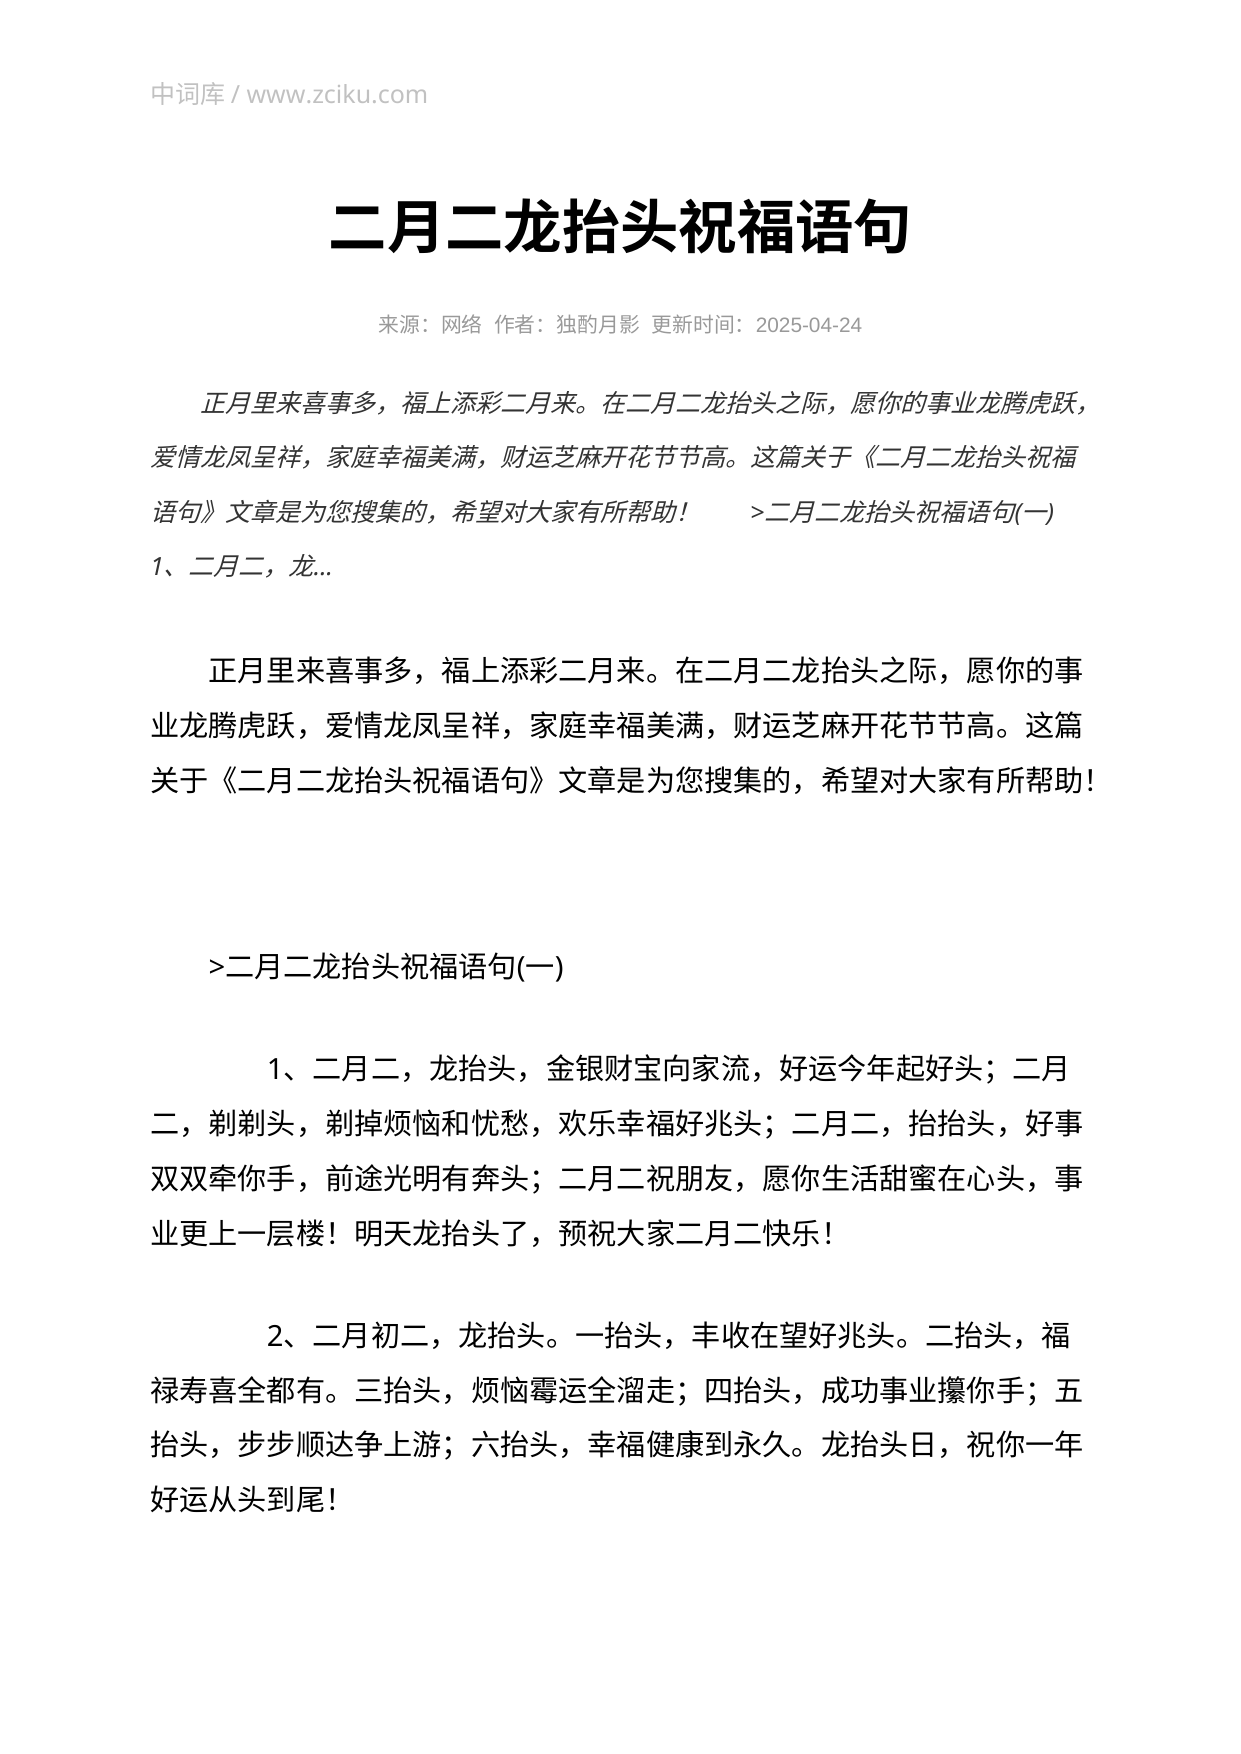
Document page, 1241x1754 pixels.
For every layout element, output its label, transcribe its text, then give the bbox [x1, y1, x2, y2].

text 正月里来喜事多，福上添彩二月来。在二月二龙抬头之际，愿你的事业龙腾虎跃，爱情龙凤呈祥，家庭幸福美满，财运芝麻开花节节高。这篇关于《二月二龙抬头祝福语句》文章是为您搜集的，希望对大家有所帮助！ [150, 648, 1090, 800]
text 1、二月二，龙抬头，金银财宝向家流，好运今年起好头；二月二，剃剃头，剃掉烦恼和忧愁，欢乐幸福好兆头；二月二，抬抬头，好事双双牵你手，前途光明有奔头；二月二祝朋友，愿你生活甜蜜在心头，事业更上一层楼！明天龙抬头了，预祝大家二月二快乐！ [150, 1046, 1090, 1253]
text 来源：网络 作者：独酌月影 更新时间：2025-04-24 [150, 313, 1090, 337]
text 2、二月初二，龙抬头。一抬头，丰收在望好兆头。二抬头，福禄寿喜全都有。三抬头，烦恼霉运全溜走；四抬头，成功事业攥你手；五抬头，步步顺达争上游；六抬头，幸福健康到永久。龙抬头日，祝你一年好运从头到尾！ [150, 1312, 1090, 1519]
subtitle 二月二龙抬头祝福语句 [150, 181, 1090, 266]
text >二月二龙抬头祝福语句(一) [150, 943, 1090, 986]
text 正月里来喜事多，福上添彩二月来。在二月二龙抬头之际，愿你的事业龙腾虎跃，爱情龙凤呈祥，家庭幸福美满，财运芝麻开花节节高。这篇关于《二月二龙抬头祝福语句》文章是为您搜集的，希望对大家有所帮助！ >二月二龙抬头祝福语句(一) 1、二月二，龙... [150, 383, 1090, 583]
